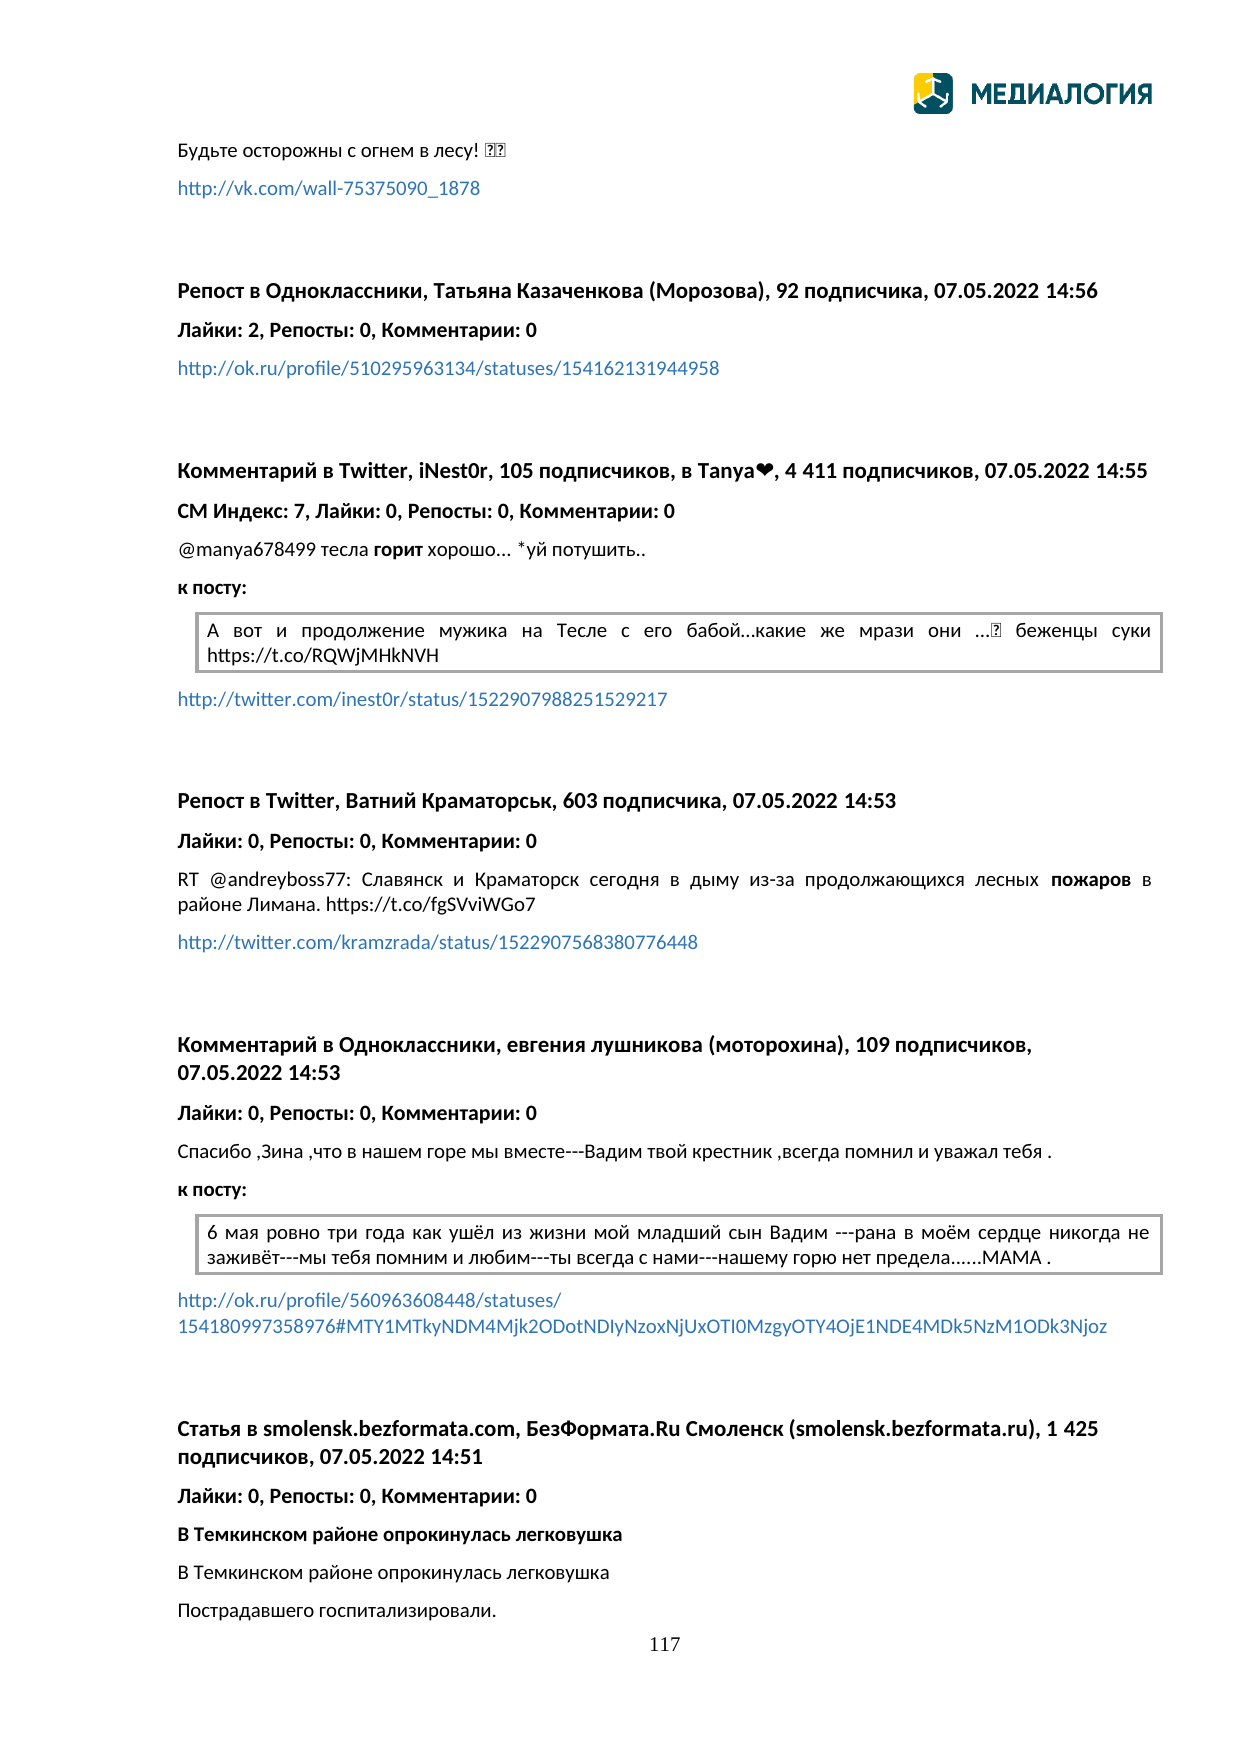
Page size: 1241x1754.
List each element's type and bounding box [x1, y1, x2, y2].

picture [913, 73, 1152, 114]
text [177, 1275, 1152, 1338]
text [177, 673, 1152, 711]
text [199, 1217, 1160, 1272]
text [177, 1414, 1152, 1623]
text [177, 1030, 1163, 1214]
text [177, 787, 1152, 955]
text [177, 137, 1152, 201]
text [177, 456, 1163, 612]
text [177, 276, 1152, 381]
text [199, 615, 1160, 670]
